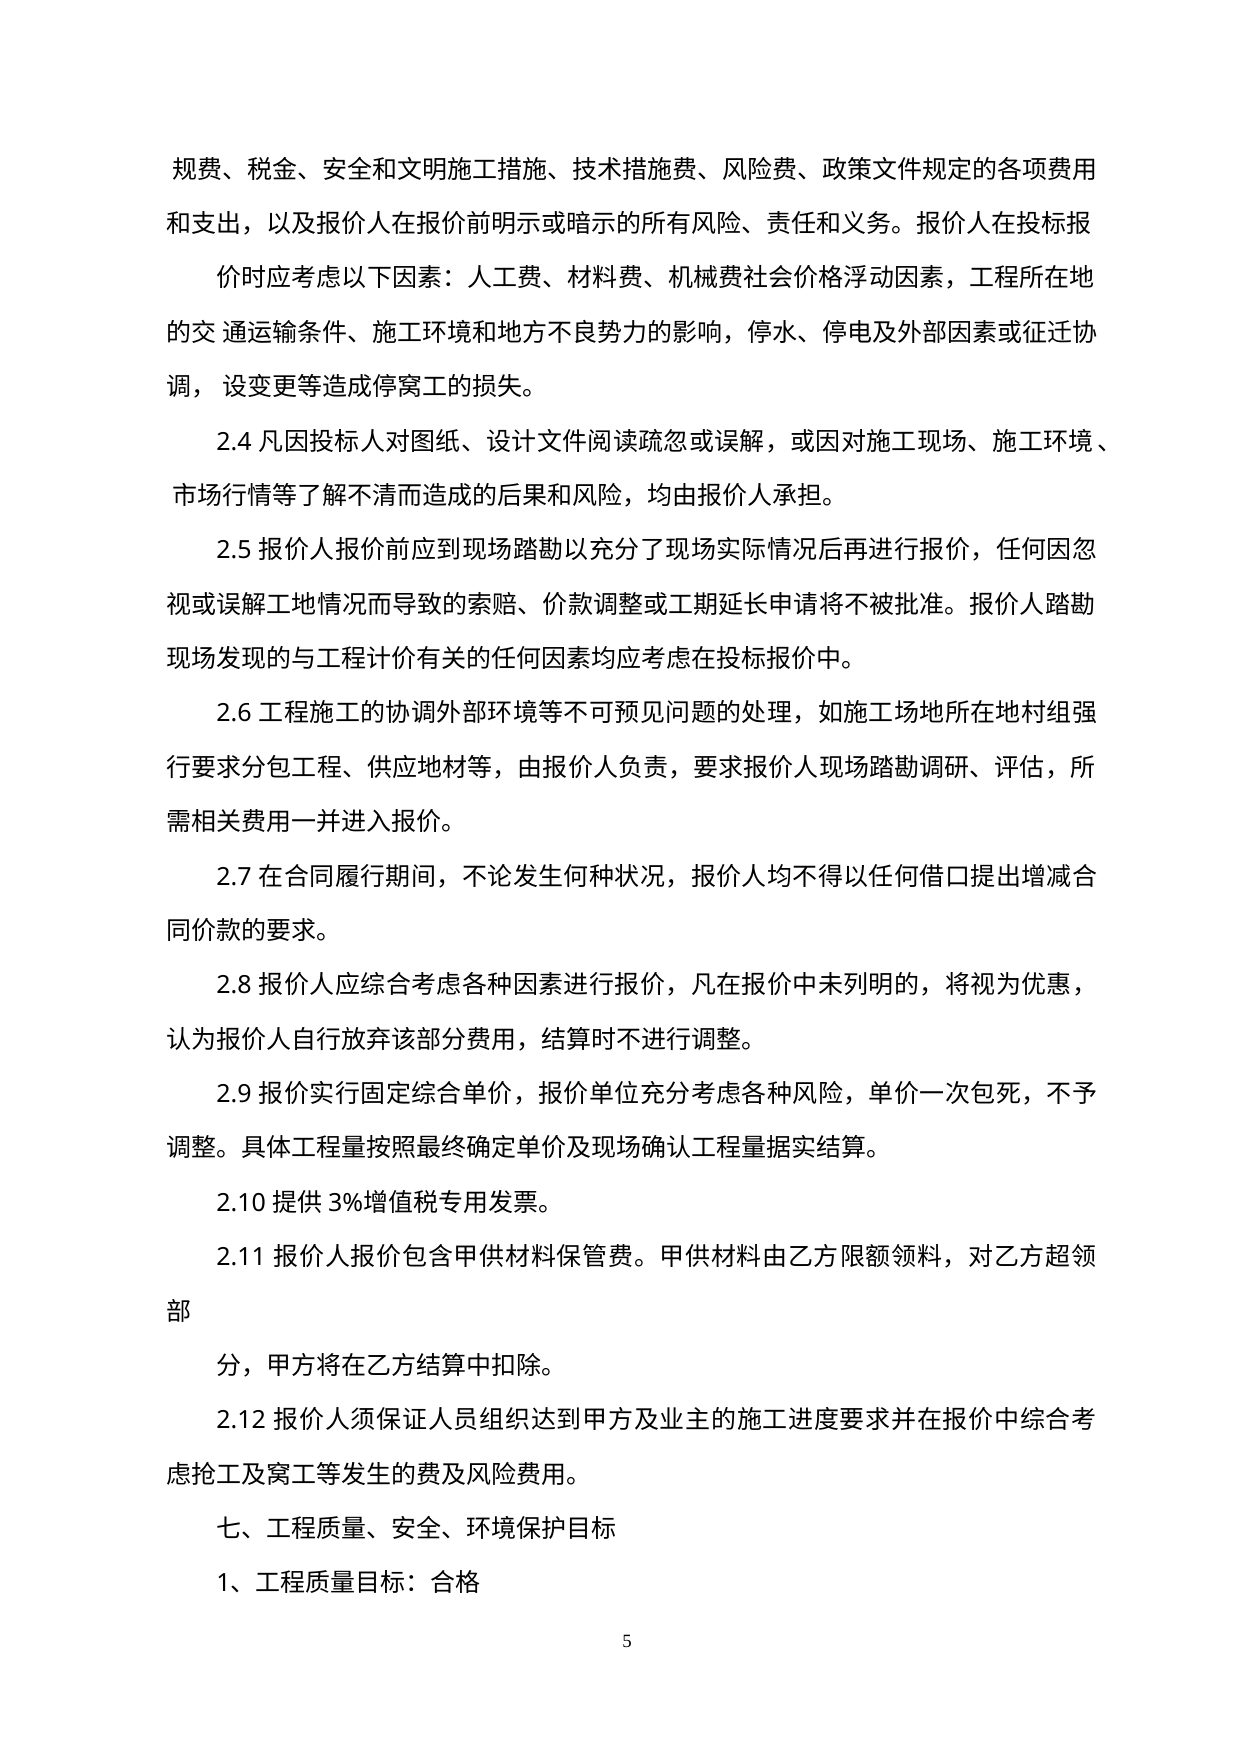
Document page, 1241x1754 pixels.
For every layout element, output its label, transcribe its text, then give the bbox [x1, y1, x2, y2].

text 七、工程质量、安全、环境保护目标 [166, 1508, 1097, 1545]
text 2.11 报价人报价包含甲供材料保管费。甲供材料由乙方限额领料，对乙方超领部 [166, 1237, 1097, 1327]
text 1、工程质量目标：合格 [166, 1563, 1097, 1599]
text 2.9 报价实行固定综合单价，报价单位充分考虑各种风险，单价一次包死，不予 调整。具体工程量按照最终确定单价及现场确认工程量据实结算。 [166, 1073, 1097, 1164]
text 2.7 在合同履行期间，不论发生何种状况，报价人均不得以任何借口提出增减合 同价款的要求。 [166, 856, 1097, 947]
text 2.4 凡因投标人对图纸、设计文件阅读疏忽或误解，或因对施工现场、施工环境、 市场行情等了解不清而造成的后果和风险，均由报价人承担。 [166, 421, 1097, 512]
text 2.10 提供 3%增值税专用发票。 [166, 1182, 1097, 1218]
text 2.8 报价人应综合考虑各种因素进行报价，凡在报价中未列明的，将视为优惠， 认为报价人自行放弃该部分费用，结算时不进行调整。 [166, 965, 1097, 1055]
text 分，甲方将在乙方结算中扣除。 [166, 1345, 1097, 1382]
text 价时应考虑以下因素：人工费、材料费、机械费社会价格浮动因素，工程所在地的交 通运输条件、施工环境和地方不良势力的影响，停水、停电及外部因素或征迁协调， 设变更等造成停窝工的损失。 [166, 258, 1097, 403]
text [166, 149, 1097, 240]
text 2.6 工程施工的协调外部环境等不可预见问题的处理，如施工场地所在地村组强 行要求分包工程、供应地材等，由报价人负责，要求报价人现场踏勘调研、评估，所 需相关费用一并进入报价。 [166, 693, 1097, 838]
text 2.5 报价人报价前应到现场踏勘以充分了现场实际情况后再进行报价，任何因忽 视或误解工地情况而导致的索赔、价款调整或工期延长申请将不被批准。报价人踏勘 现场发现的与工程计价有关的任何因素均应考虑在投标报价中。 [166, 530, 1097, 675]
text 2.12 报价人须保证人员组织达到甲方及业主的施工进度要求并在报价中综合考 虑抢工及窝工等发生的费及风险费用。 [166, 1400, 1097, 1490]
